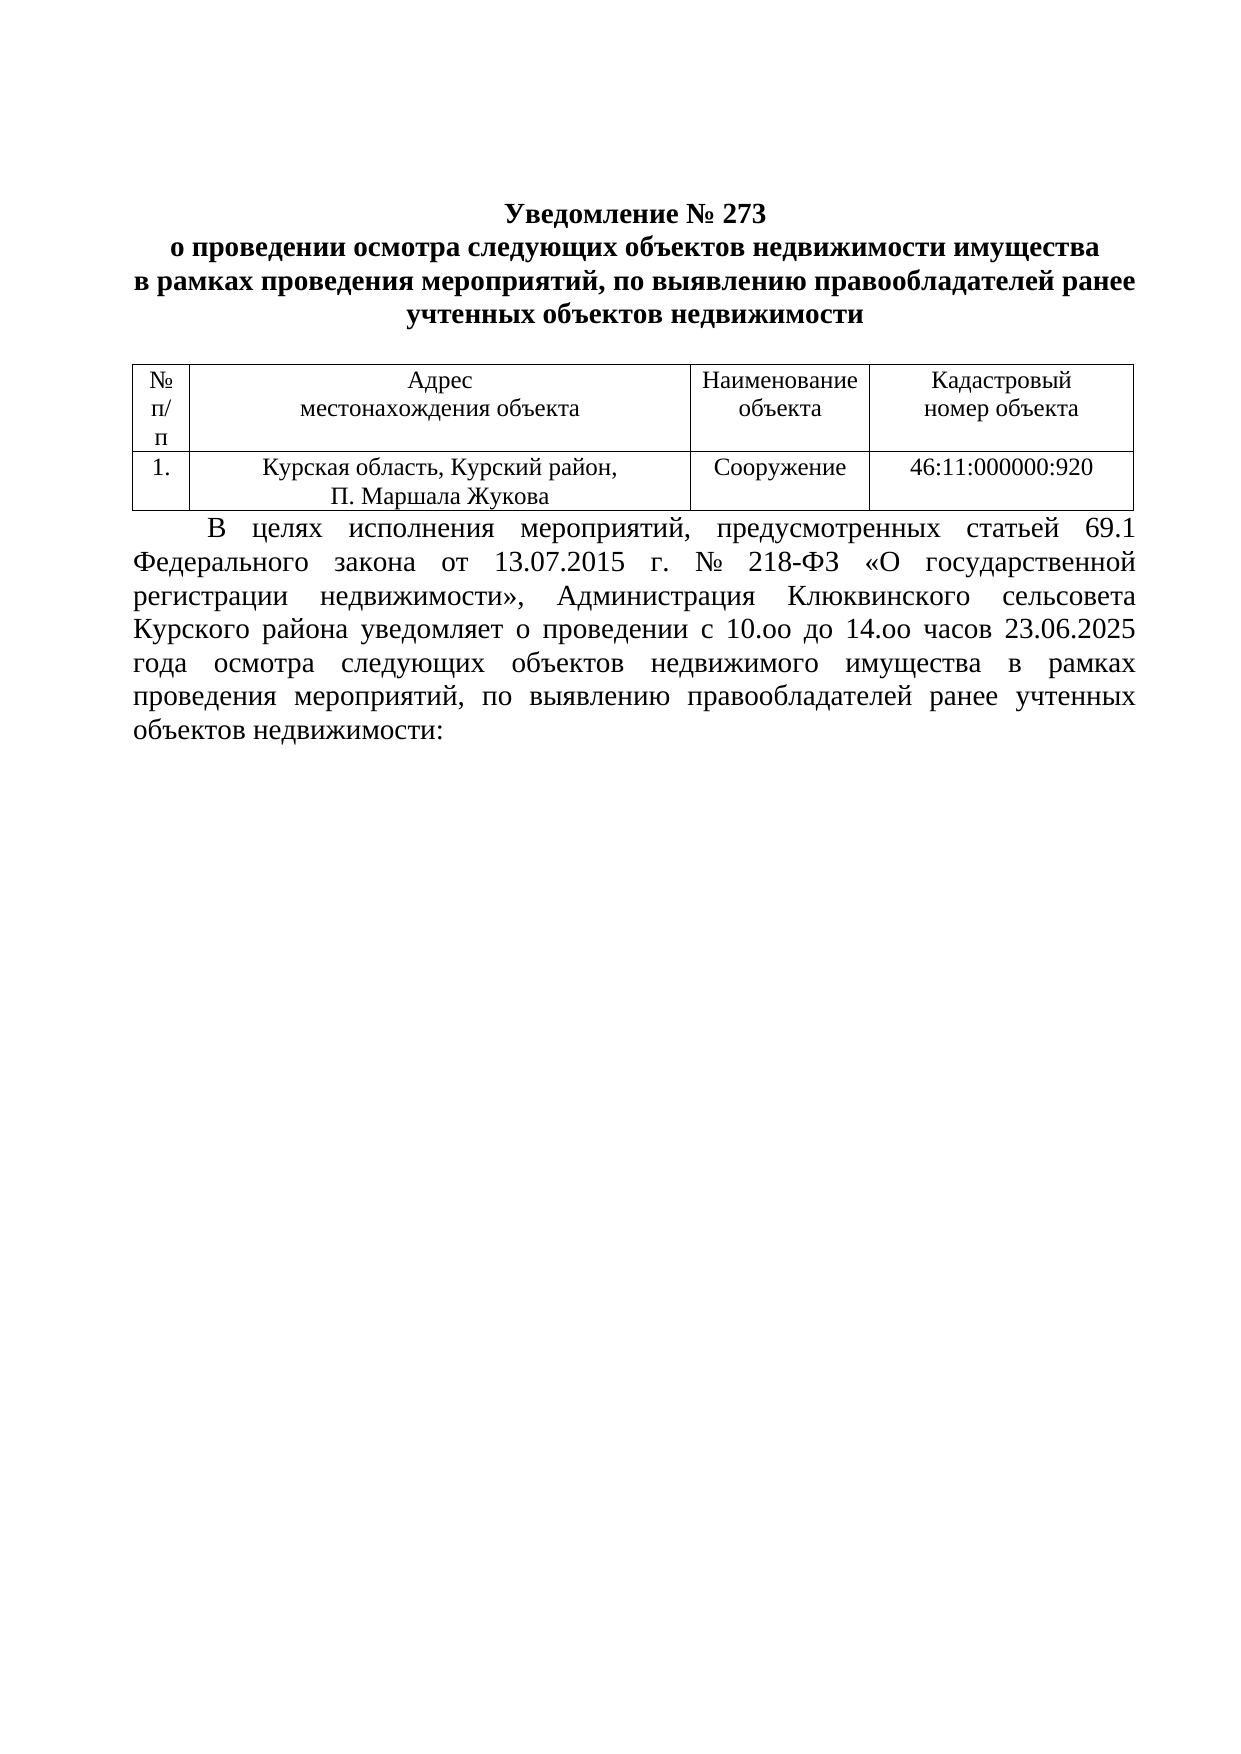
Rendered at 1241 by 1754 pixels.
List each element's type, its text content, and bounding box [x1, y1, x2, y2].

table_cell Сооружение [691, 452, 869, 509]
table_cell Курская область, Курский район, П. Маршала Жукова [190, 452, 690, 509]
table_header Кадастровый номер объекта [870, 365, 1133, 451]
table_cell 1. [133, 452, 189, 509]
table_header Наименование объекта [691, 365, 869, 451]
text о проведении осмотра следующих объектов недвижимости имущества [133, 229, 1137, 263]
table_header № п/п [133, 365, 189, 451]
text Уведомление № 273 [133, 196, 1137, 229]
text в рамках проведения мероприятий, по выявлению правообладателей ранее учтенных объектов недвижимости [133, 263, 1137, 330]
table_header Адрес местонахождения объекта [190, 365, 690, 451]
text В целях исполнения мероприятий, предусмотренных статьей 69.1 Федерального закона от 13.07.2015 г. № 218-ФЗ «О государственной регистрации недвижимости», Администрация Клюквинского сельсовета Курского района уведомляет о проведении с 10.оо до 14.оо часов 23.06.2025 года осмотра следующих объектов недвижимого имущества в рамках проведения мероприятий, по выявлению правообладателей ранее учтенных объектов недвижимости: [133, 511, 1137, 745]
table_cell 46:11:000000:920 [870, 452, 1133, 509]
